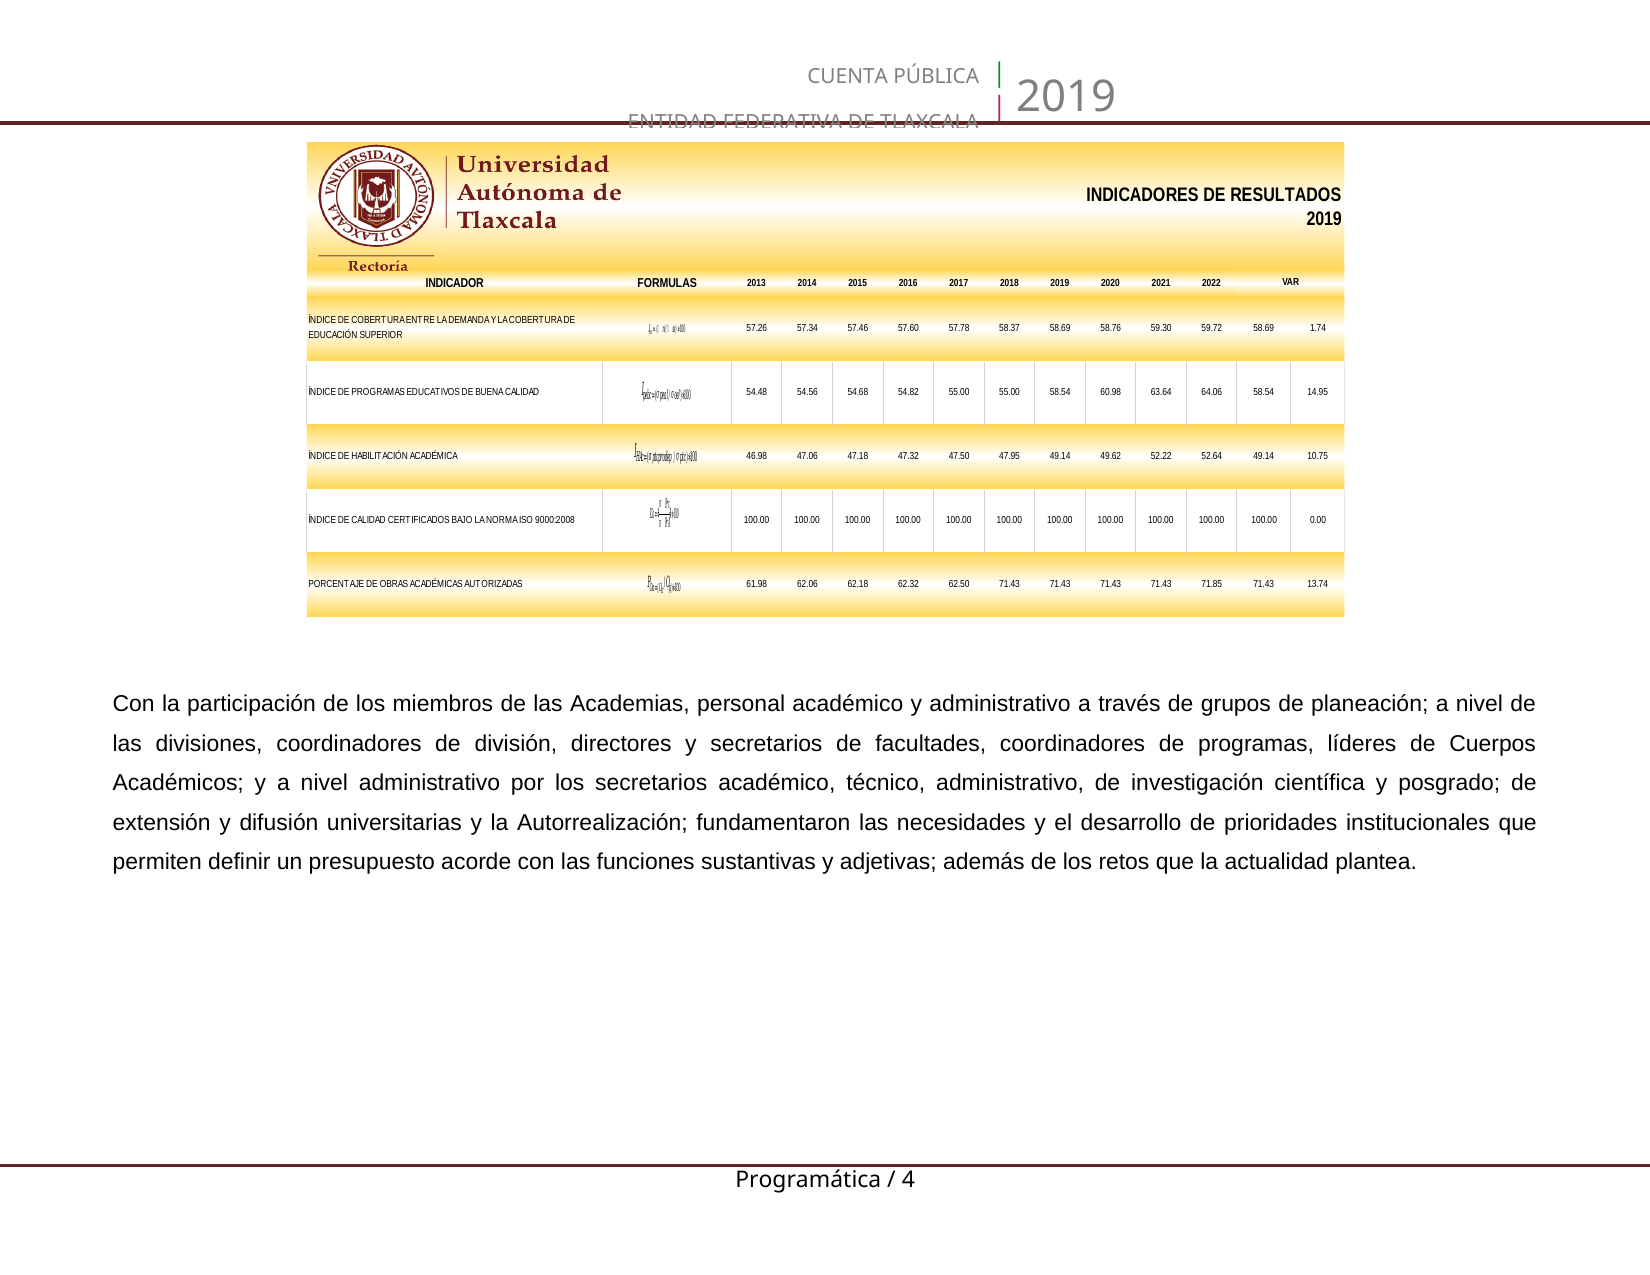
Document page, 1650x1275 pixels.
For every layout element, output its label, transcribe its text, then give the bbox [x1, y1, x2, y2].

picture [993, 53, 1010, 121]
text Con la participación de los miembros de las Academias, personal académico y administrativo a través de grupos de planeación; a nivel de las divisiones, coordinadores de división, directores y secretarios de facultades, coordinadores de programas, líderes de Cuerpos Académicos; y a nivel administrativo por los secretarios académico, técnico, administrativo, de investigación científica y posgrado; de extensión y difusión universitarias y la Autorrealización; fundamentaron las necesidades y el desarrollo de prioridades institucionales que permiten definir un presupuesto acorde con las funciones sustantivas y adjetivas; además de los retos que la actualidad plantea. [112, 690, 1537, 874]
